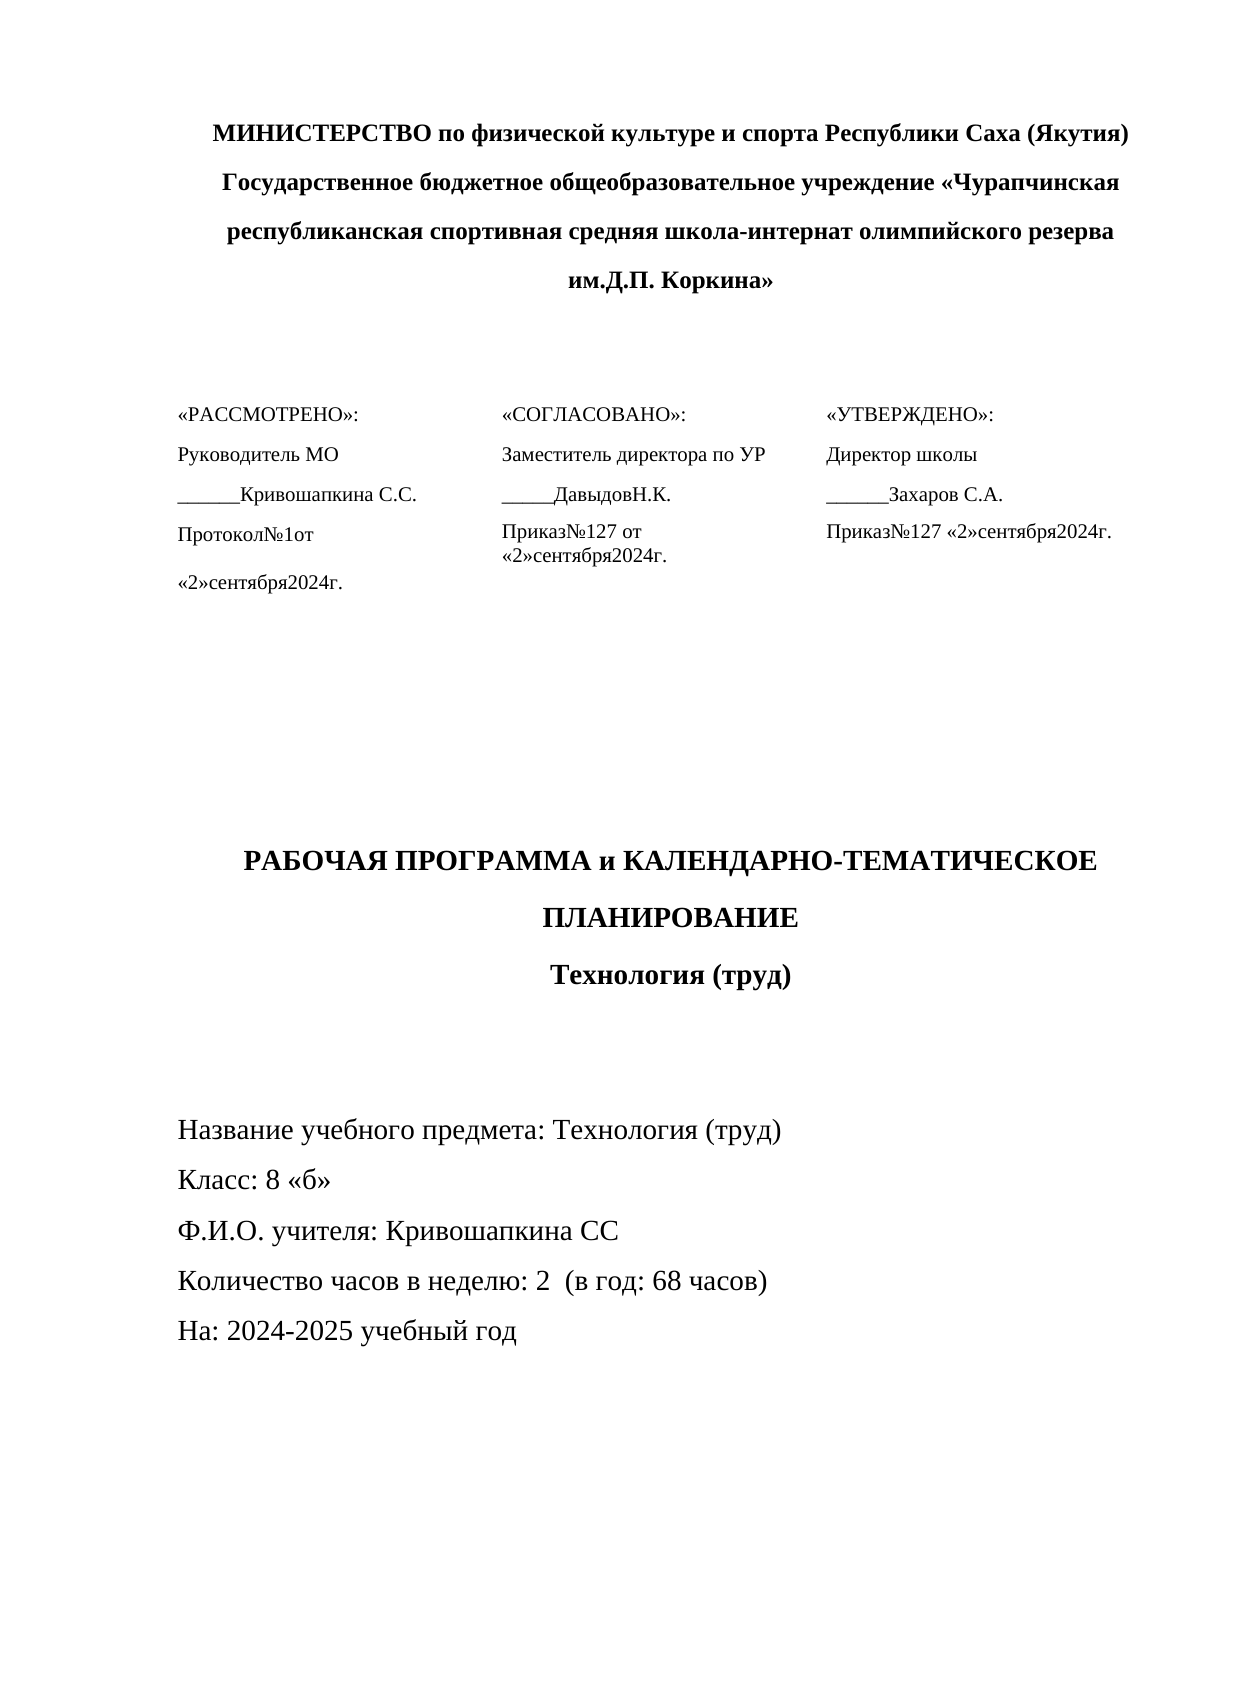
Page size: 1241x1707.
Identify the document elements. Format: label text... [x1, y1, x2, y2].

text РАБОЧАЯ ПРОГРАММА и КАЛЕНДАРНО-ТЕМАТИЧЕСКОЕ ПЛАНИРОВАНИЕ [190, 843, 1152, 934]
table_header «УТВЕРЖДЕНО»: Директор школы ______Захаров С.А. Приказ№127 «2»сентября2024г. [815, 402, 1139, 667]
text Количество часов в неделю: 2 (в год: 68 часов) [177, 1263, 1152, 1297]
text МИНИСТЕРСТВО по физической культуре и спорта Республики Саха (Якутия) Государственное бюджетное общеобразовательное учреждение «Чурапчинская республиканская спортивная средняя школа-интернат олимпийского резерва им.Д.П. Коркина» [190, 118, 1152, 293]
table_header «РАССМОТРЕНО»: Руководитель МО ______Кривошапкина С.С. Протокол№1от «2»сентября2024г. [166, 402, 490, 667]
text Ф.И.О. учителя: Кривошапкина СС [177, 1213, 1152, 1246]
text На: 2024-2025 учебный год [177, 1313, 1152, 1347]
text Класс: 8 «б» [177, 1162, 1152, 1196]
text Название учебного предмета: Технология (труд) [177, 1112, 1152, 1146]
table_header «СОГЛАСОВАНО»: Заместитель директора по УР _____ДавыдовН.К. Приказ№127 от «2»сентября2024г. [490, 402, 815, 667]
text Технология (труд) [190, 957, 1152, 991]
